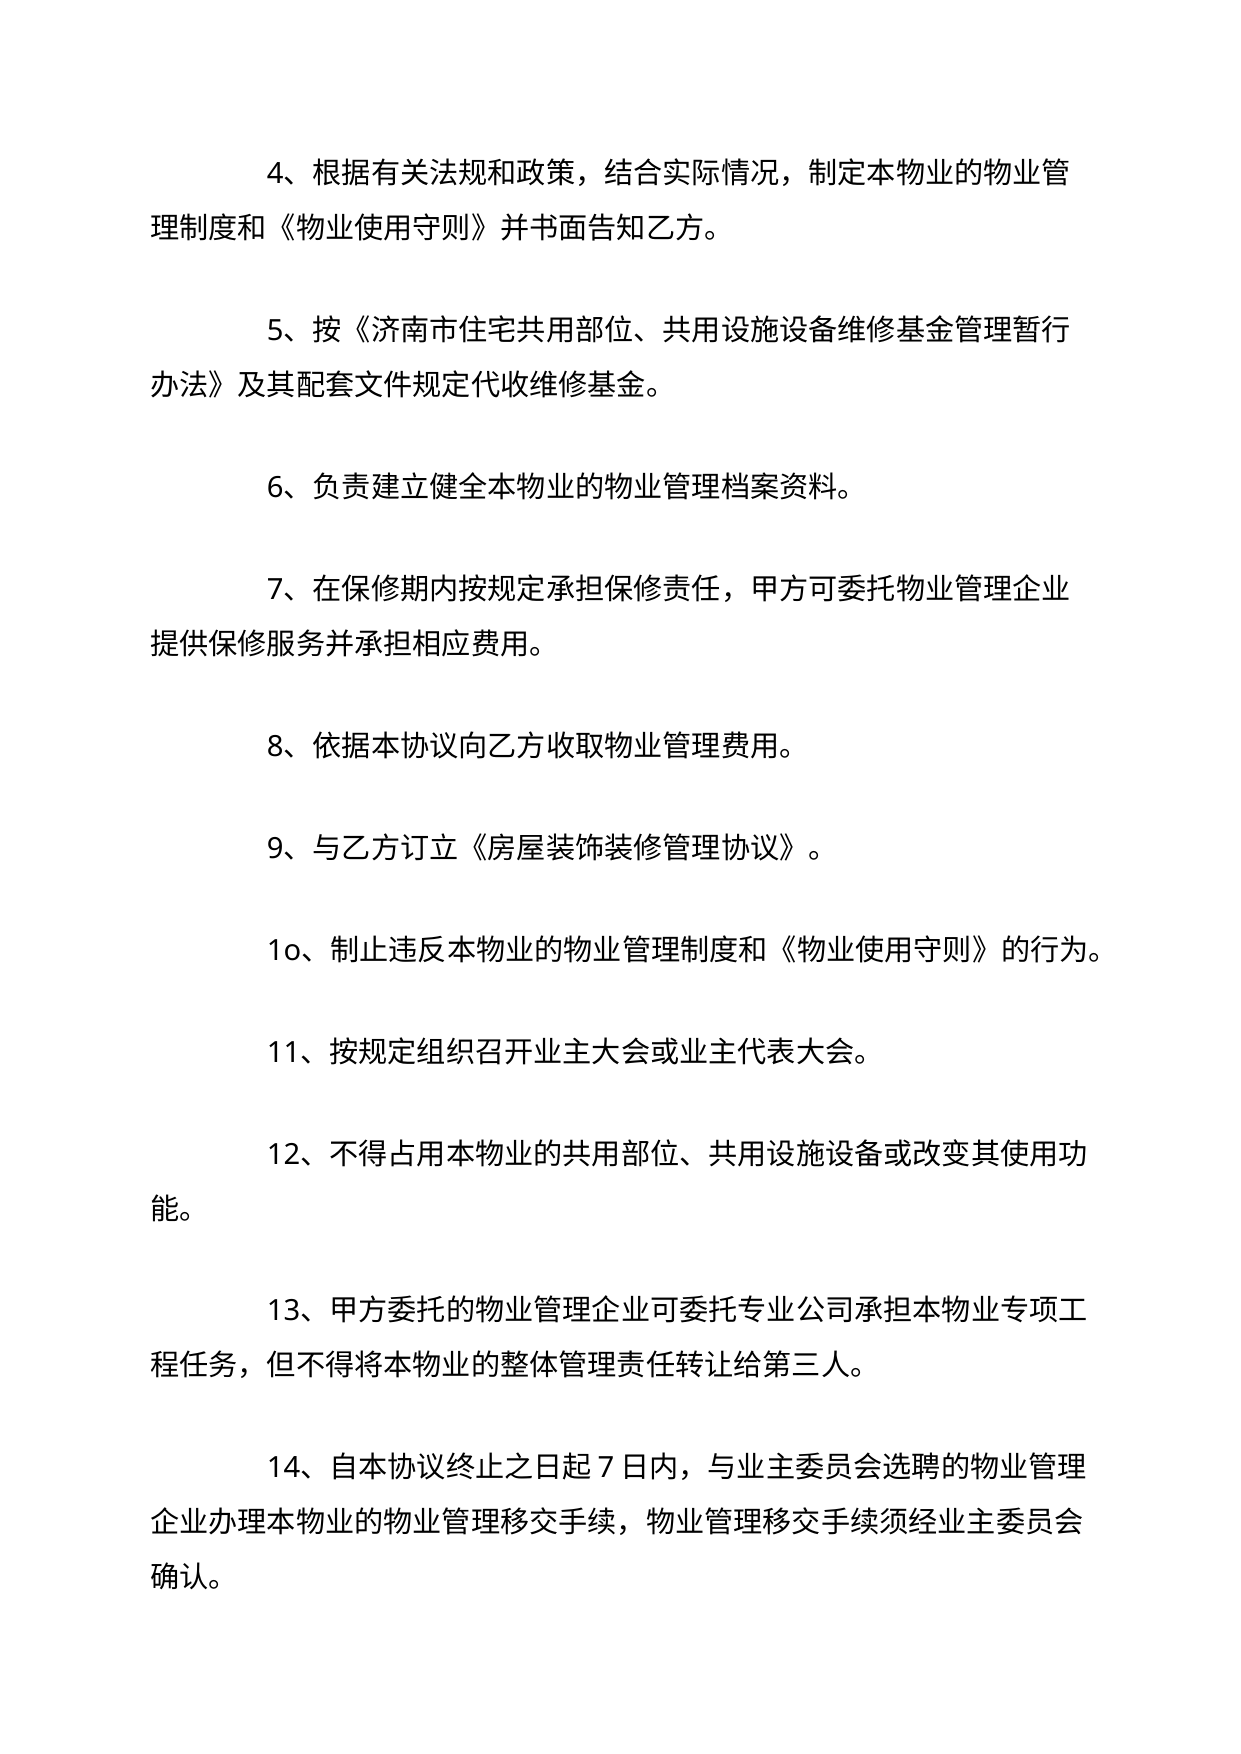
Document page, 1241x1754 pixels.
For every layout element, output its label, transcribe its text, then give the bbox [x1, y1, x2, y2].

text 14、自本协议终止之日起7日内，与业主委员会选聘的物业管理企业办理本物业的物业管理移交手续，物业管理移交手续须经业主委员会确认。 [150, 1444, 1090, 1596]
text 12、不得占用本物业的共用部位、共用设施设备或改变其使用功能。 [150, 1130, 1090, 1227]
text 7、在保修期内按规定承担保修责任，甲方可委托物业管理企业提供保修服务并承担相应费用。 [150, 566, 1090, 663]
text 8、依据本协议向乙方收取物业管理费用。 [150, 722, 1090, 765]
text 9、与乙方订立《房屋装饰装修管理协议》。 [150, 824, 1090, 867]
text 5、按《济南市住宅共用部位、共用设施设备维修基金管理暂行办法》及其配套文件规定代收维修基金。 [150, 307, 1090, 404]
text 4、根据有关法规和政策，结合实际情况，制定本物业的物业管理制度和《物业使用守则》并书面告知乙方。 [150, 150, 1090, 247]
text 11、按规定组织召开业主大会或业主代表大会。 [150, 1028, 1090, 1071]
text 1o、制止违反本物业的物业管理制度和《物业使用守则》的行为。 [150, 926, 1090, 969]
text 6、负责建立健全本物业的物业管理档案资料。 [150, 463, 1090, 506]
text 13、甲方委托的物业管理企业可委托专业公司承担本物业专项工程任务，但不得将本物业的整体管理责任转让给第三人。 [150, 1287, 1090, 1384]
